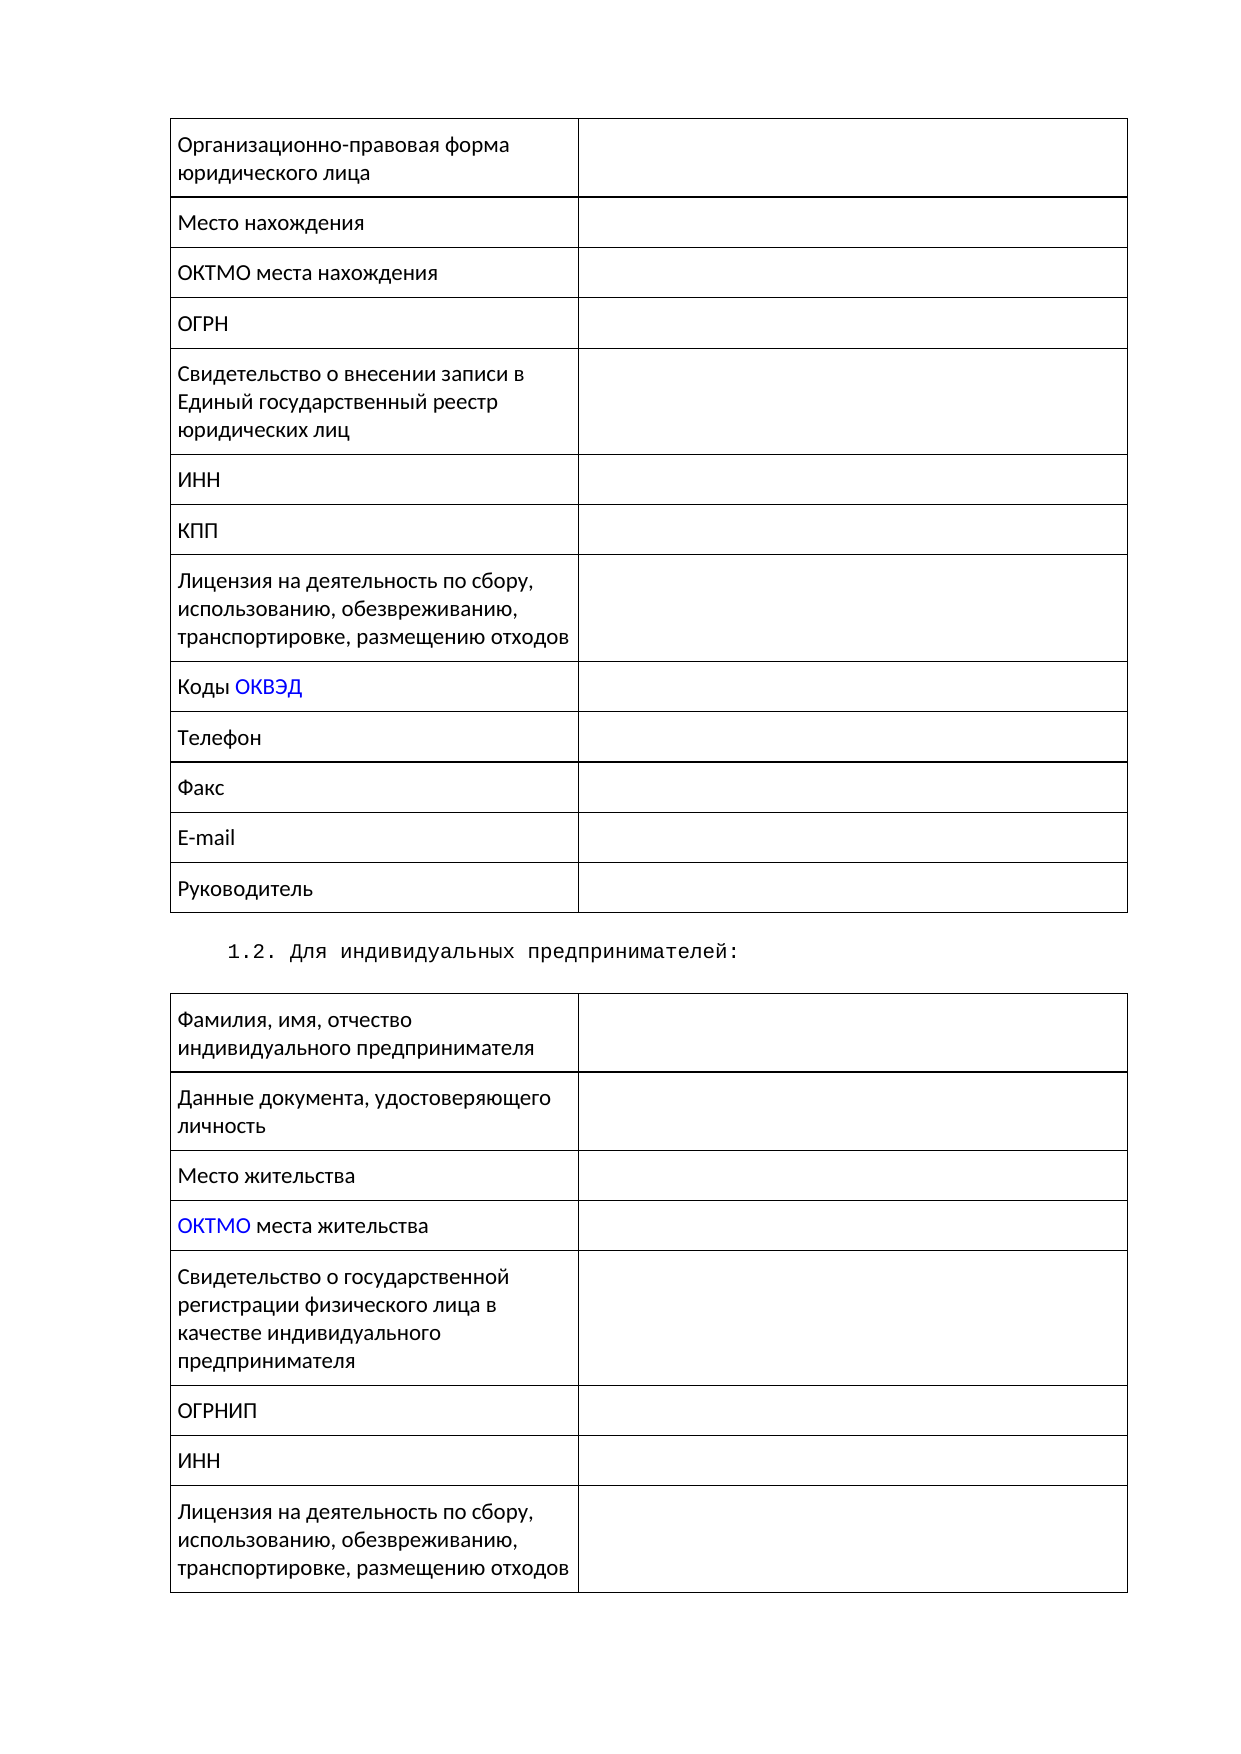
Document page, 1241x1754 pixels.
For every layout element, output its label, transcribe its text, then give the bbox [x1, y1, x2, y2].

table_cell [579, 248, 1127, 297]
table_cell Лицензия на деятельность по сбору, использованию, обезвреживанию, транспортировке, размещению отходов [171, 1486, 578, 1592]
table_cell Лицензия на деятельность по сбору, использованию, обезвреживанию, транспортировке, размещению отходов [171, 555, 578, 661]
table_cell E-mail [171, 813, 578, 862]
table_cell [579, 1201, 1127, 1250]
table_cell [579, 505, 1127, 554]
table_cell [579, 198, 1127, 247]
table_cell [579, 1073, 1127, 1150]
table_cell [579, 662, 1127, 711]
table_cell [579, 863, 1127, 912]
table_cell Факс [171, 763, 578, 812]
table_cell [579, 712, 1127, 761]
table_cell ОКТМО места жительства [171, 1201, 578, 1250]
table_cell ИНН [171, 455, 578, 504]
table_cell [579, 763, 1127, 812]
table_cell Данные документа, удостоверяющего личность [171, 1073, 578, 1150]
table_cell Место нахождения [171, 198, 578, 247]
table_cell ОГРН [171, 298, 578, 347]
table_cell [579, 349, 1127, 454]
table_cell [579, 1251, 1127, 1385]
table_cell Руководитель [171, 863, 578, 912]
table_cell [579, 813, 1127, 862]
table_cell КПП [171, 505, 578, 554]
table_cell [579, 298, 1127, 347]
table_cell ОГРНИП [171, 1386, 578, 1435]
table_cell Телефон [171, 712, 578, 761]
table_cell ОКТМО места нахождения [171, 248, 578, 297]
table_cell Коды ОКВЭД [171, 662, 578, 711]
table_header [579, 994, 1127, 1071]
table_cell [579, 1436, 1127, 1485]
table_cell Организационно-правовая форма юридического лица [171, 119, 578, 196]
table_header Фамилия, имя, отчество индивидуального предпринимателя [171, 994, 578, 1071]
table_cell [579, 555, 1127, 661]
text 1.2. Для индивидуальных предпринимателей: [177, 941, 1152, 965]
table_cell [579, 119, 1127, 196]
table_cell Свидетельство о внесении записи в Единый государственный реестр юридических лиц [171, 349, 578, 454]
table_cell [579, 455, 1127, 504]
table_cell Место жительства [171, 1151, 578, 1200]
table_cell [579, 1386, 1127, 1435]
table_cell ИНН [171, 1436, 578, 1485]
table_cell [579, 1151, 1127, 1200]
table_cell Свидетельство о государственной регистрации физического лица в качестве индивидуального предпринимателя [171, 1251, 578, 1385]
table_cell [579, 1486, 1127, 1592]
